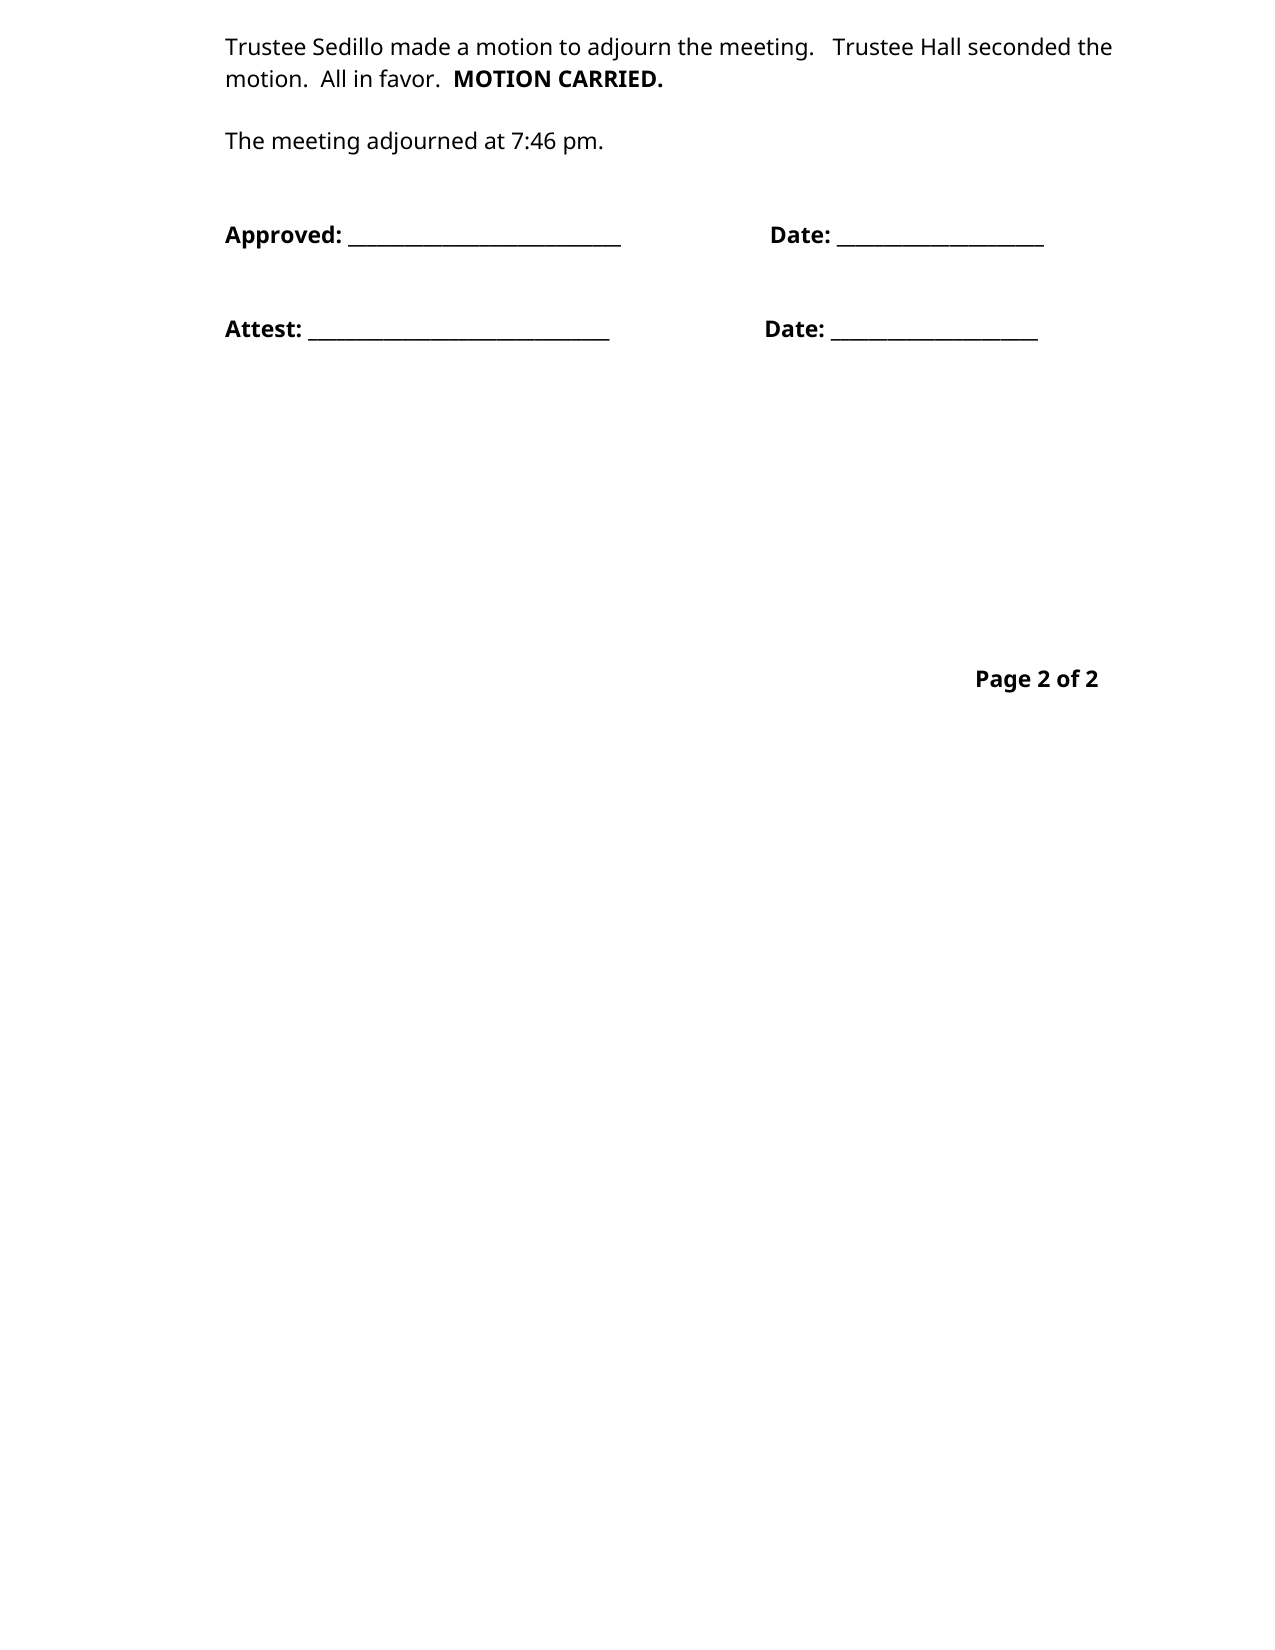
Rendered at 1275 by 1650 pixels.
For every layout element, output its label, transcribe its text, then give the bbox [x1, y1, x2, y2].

list Page 2 of 2 [225, 663, 1125, 694]
text Trustee Sedillo made a motion to adjourn the meeting. Trustee Hall seconded the motion. All in favor. MOTION CARRIED. [225, 31, 1125, 94]
text The meeting adjourned at 7:46 pm. [225, 125, 1125, 156]
text Attest: ________________________________ Date: ______________________ [225, 312, 1125, 344]
text Approved: _____________________________ Date: ______________________ [225, 219, 1125, 250]
